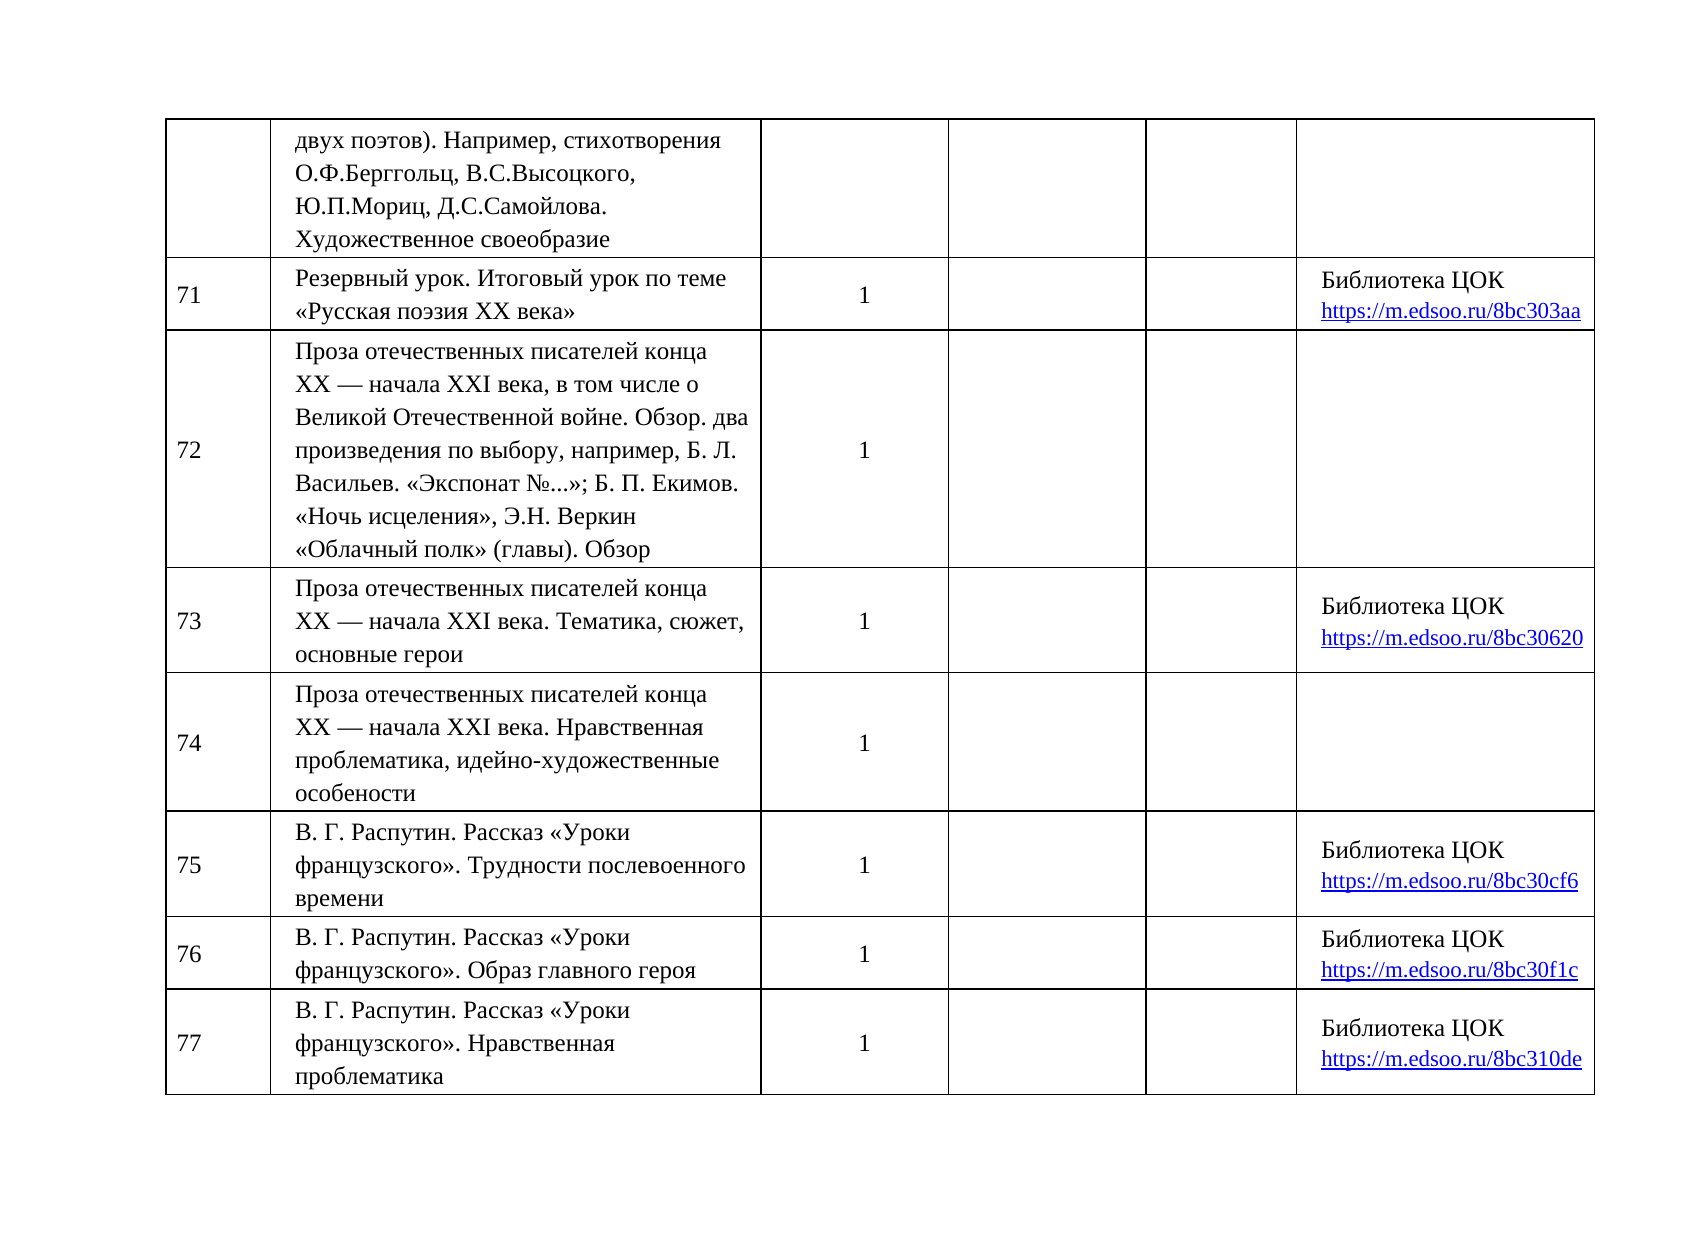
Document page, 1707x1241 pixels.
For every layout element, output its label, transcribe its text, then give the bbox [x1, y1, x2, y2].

table_cell [1297, 331, 1594, 566]
table_cell [949, 331, 1145, 566]
table_cell [949, 120, 1145, 257]
table_cell [1147, 258, 1296, 329]
table_cell 1 [762, 258, 948, 329]
table_cell Библиотека ЦОК https://m.edsoo.ru/8bc30cf6 [1297, 812, 1594, 916]
table_cell Проза отечественных писателей конца XX — начала XXI века. Тематика, сюжет, основные герои [271, 568, 760, 672]
table_cell Библиотека ЦОК https://m.edsoo.ru/8bc310de [1297, 990, 1594, 1093]
table_cell 1 [762, 990, 948, 1093]
table_cell 77 [167, 990, 270, 1093]
table_cell 73 [167, 568, 270, 672]
table_cell [949, 917, 1145, 988]
table_cell В. Г. Распутин. Рассказ «Уроки французского». Трудности послевоенного времени [271, 812, 760, 916]
table_cell [1147, 990, 1296, 1093]
table_cell 76 [167, 917, 270, 988]
table_cell [949, 990, 1145, 1093]
table_cell [1147, 120, 1296, 257]
table_cell В. Г. Распутин. Рассказ «Уроки французского». Образ главного героя [271, 917, 760, 988]
table_cell 1 [762, 917, 948, 988]
table_cell [1147, 568, 1296, 672]
table_cell [1147, 917, 1296, 988]
table_cell 1 [762, 120, 948, 257]
table_cell [1147, 331, 1296, 566]
table_cell Библиотека ЦОК https://m.edsoo.ru/8bc30620 [1297, 568, 1594, 672]
table_cell 70 [167, 120, 270, 257]
table_cell 1 [762, 812, 948, 916]
table_cell 1 [762, 568, 948, 672]
table_cell Проза отечественных писателей конца XX — начала XXI века. Нравственная проблематика, идейно-художественные особености [271, 673, 760, 810]
table_cell 1 [762, 331, 948, 566]
table_cell Библиотека ЦОК https://m.edsoo.ru/8bc303aa [1297, 258, 1594, 329]
table_cell 74 [167, 673, 270, 810]
table_cell 71 [167, 258, 270, 329]
table_cell В. Г. Распутин. Рассказ «Уроки французского». Нравственная проблематика [271, 990, 760, 1093]
table_cell [949, 258, 1145, 329]
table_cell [1297, 120, 1594, 257]
table_cell 72 [167, 331, 270, 566]
table_cell [1147, 812, 1296, 916]
table_cell Библиотека ЦОК https://m.edsoo.ru/8bc30f1c [1297, 917, 1594, 988]
table_cell Резервный урок. Итоговый урок по теме «Русская поэзия XX века» [271, 258, 760, 329]
table_cell [1297, 673, 1594, 810]
table_cell 1 [762, 673, 948, 810]
table_cell [949, 673, 1145, 810]
table_cell [949, 568, 1145, 672]
table_cell [1147, 673, 1296, 810]
table_cell [949, 812, 1145, 916]
table_cell Проза отечественных писателей конца XX — начала XXI века, в том числе о Великой Отечественной войне. Обзор. два произведения по выбору, например, Б. Л. Васильев. «Экспонат №...»; Б. П. Екимов. «Ночь исцеления», Э.Н. Веркин «Облачный полк» (главы). Обзор [271, 331, 760, 566]
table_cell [271, 120, 760, 257]
table_cell 75 [167, 812, 270, 916]
